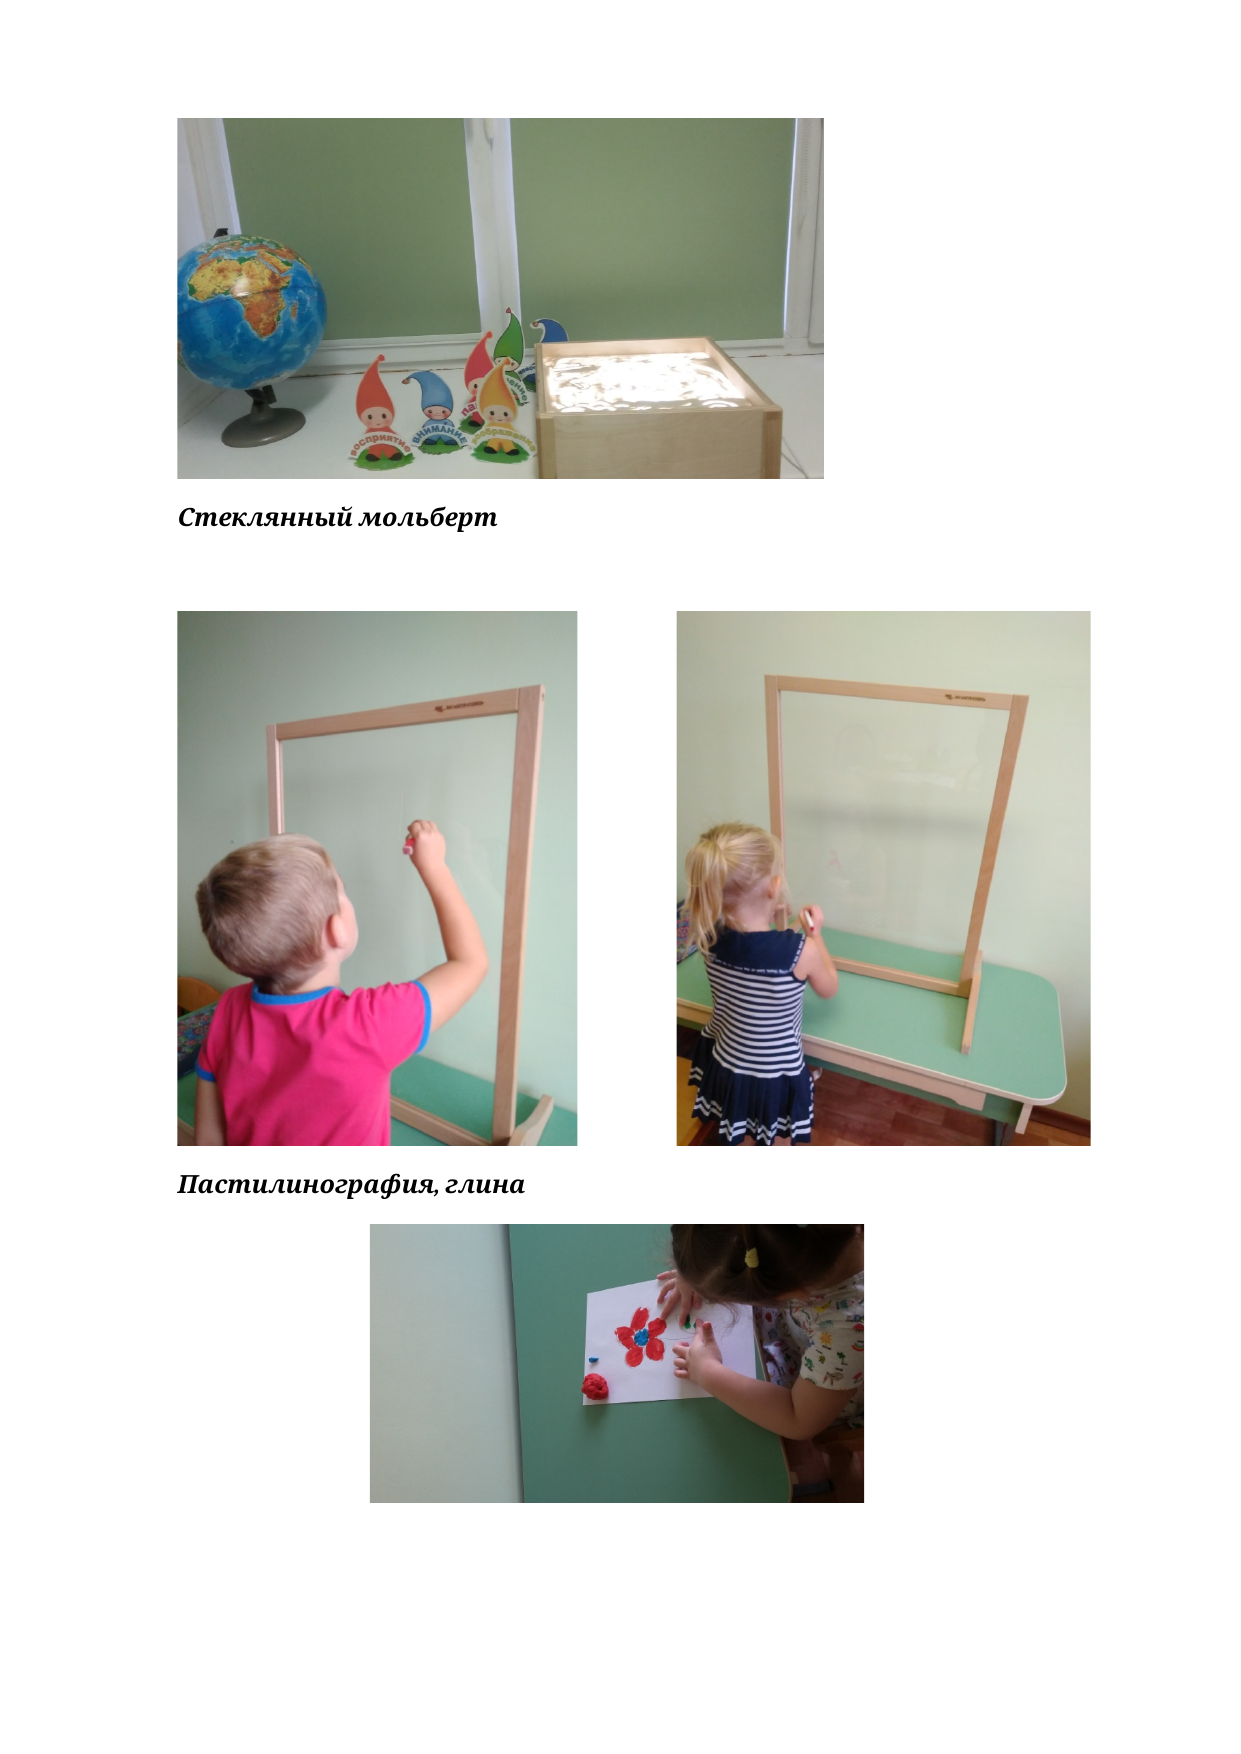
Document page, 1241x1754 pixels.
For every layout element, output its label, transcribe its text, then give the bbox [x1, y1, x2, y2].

picture [177, 611, 578, 1146]
picture [369, 1224, 865, 1503]
text Стеклянный мольберт [177, 504, 1152, 532]
picture [676, 611, 1091, 1146]
text Пастилинография, глина [177, 1171, 1152, 1200]
picture [177, 118, 824, 479]
